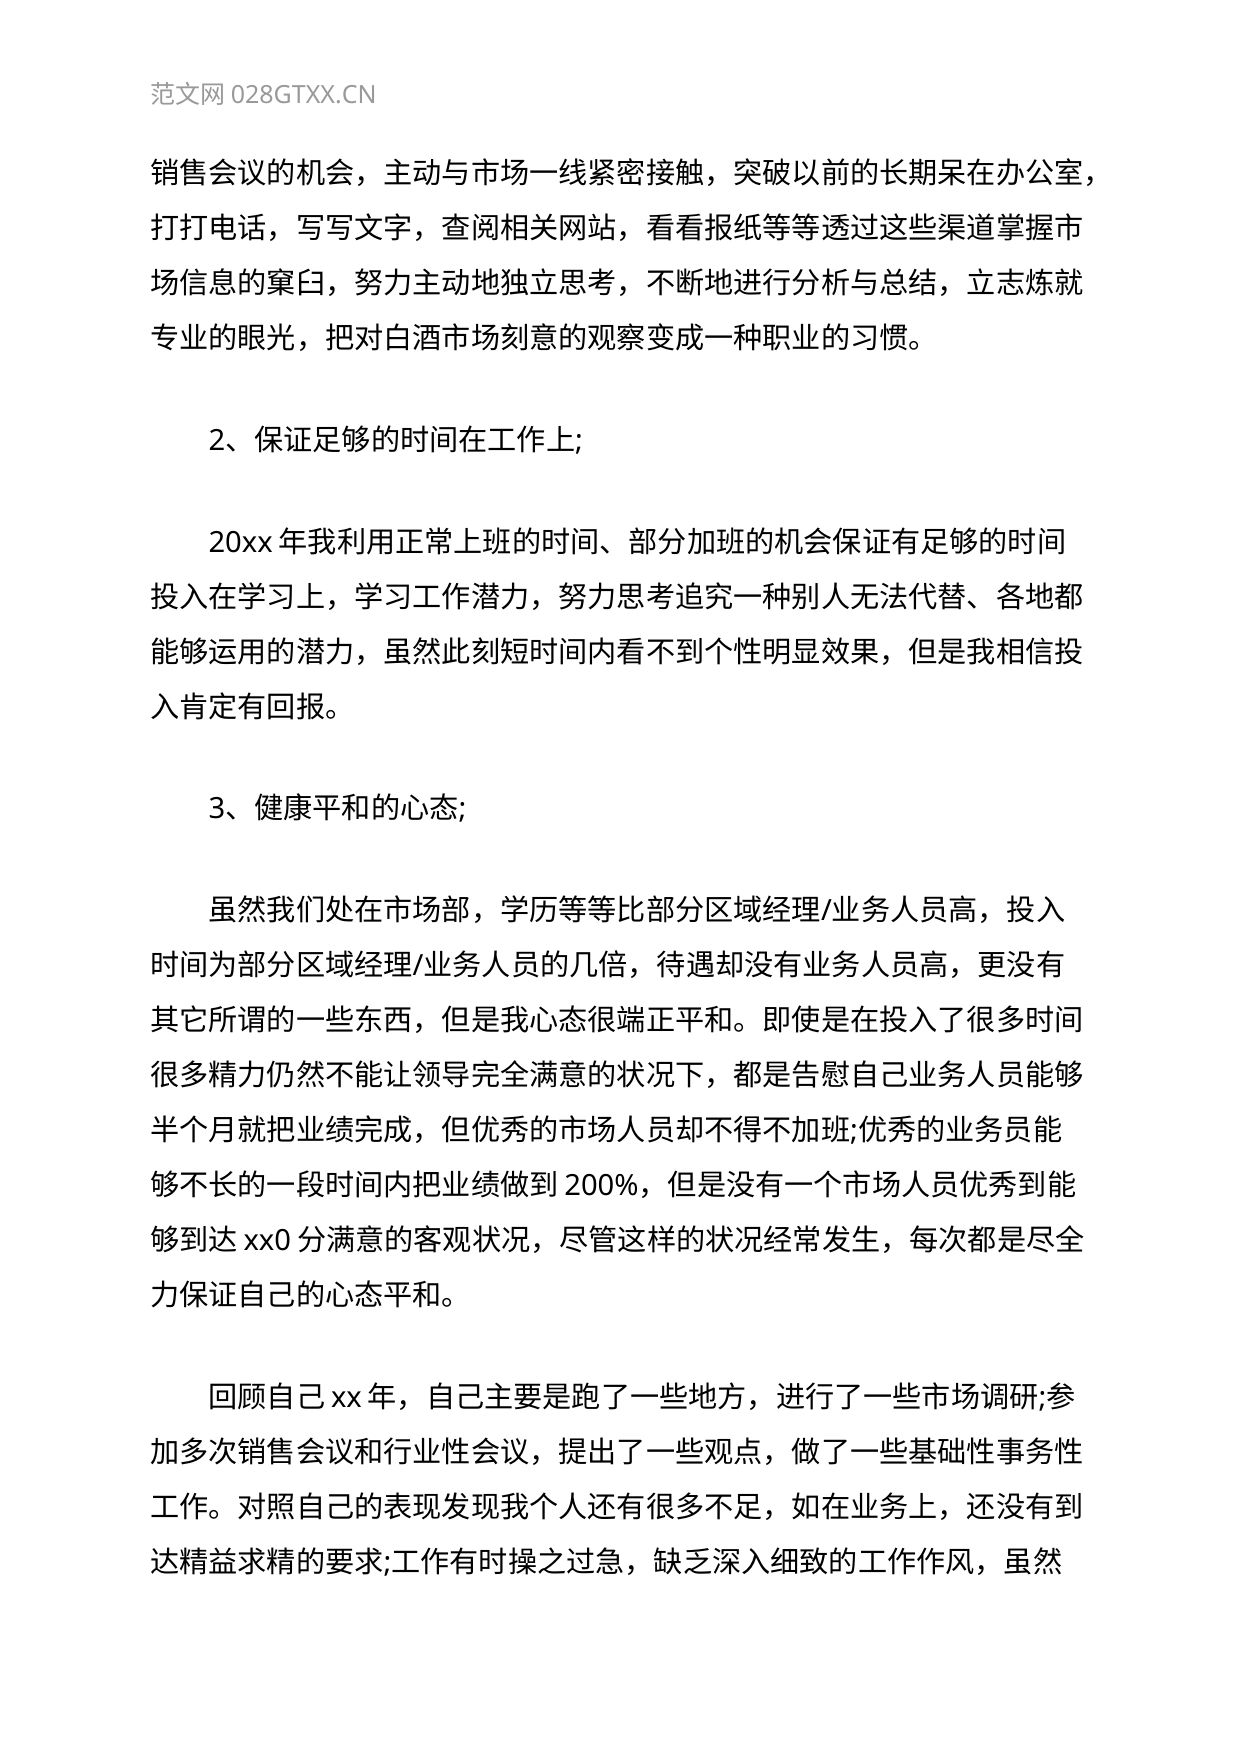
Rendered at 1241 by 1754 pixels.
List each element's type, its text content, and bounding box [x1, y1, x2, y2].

text 2、保证足够的时间在工作上; [150, 416, 1090, 459]
text 3、健康平和的心态; [150, 785, 1090, 827]
text 虽然我们处在市场部，学历等等比部分区域经理/业务人员高，投入时间为部分区域经理/业务人员的几倍，待遇却没有业务人员高，更没有其它所谓的一些东西，但是我心态很端正平和。即使是在投入了很多时间很多精力仍然不能让领导完全满意的状况下，都是告慰自己业务人员能够半个月就把业绩完成，但优秀的市场人员却不得不加班;优秀的业务员能够不长的一段时间内把业绩做到200%，但是没有一个市场人员优秀到能够到达xx0分满意的客观状况，尽管这样的状况经常发生，每次都是尽全力保证自己的心态平和。 [150, 887, 1090, 1314]
text 20xx年我利用正常上班的时间、部分加班的机会保证有足够的时间投入在学习上，学习工作潜力，努力思考追究一种别人无法代替、各地都能够运用的潜力，虽然此刻短时间内看不到个性明显效果，但是我相信投入肯定有回报。 [150, 518, 1090, 726]
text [150, 1373, 1090, 1581]
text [150, 150, 1090, 357]
